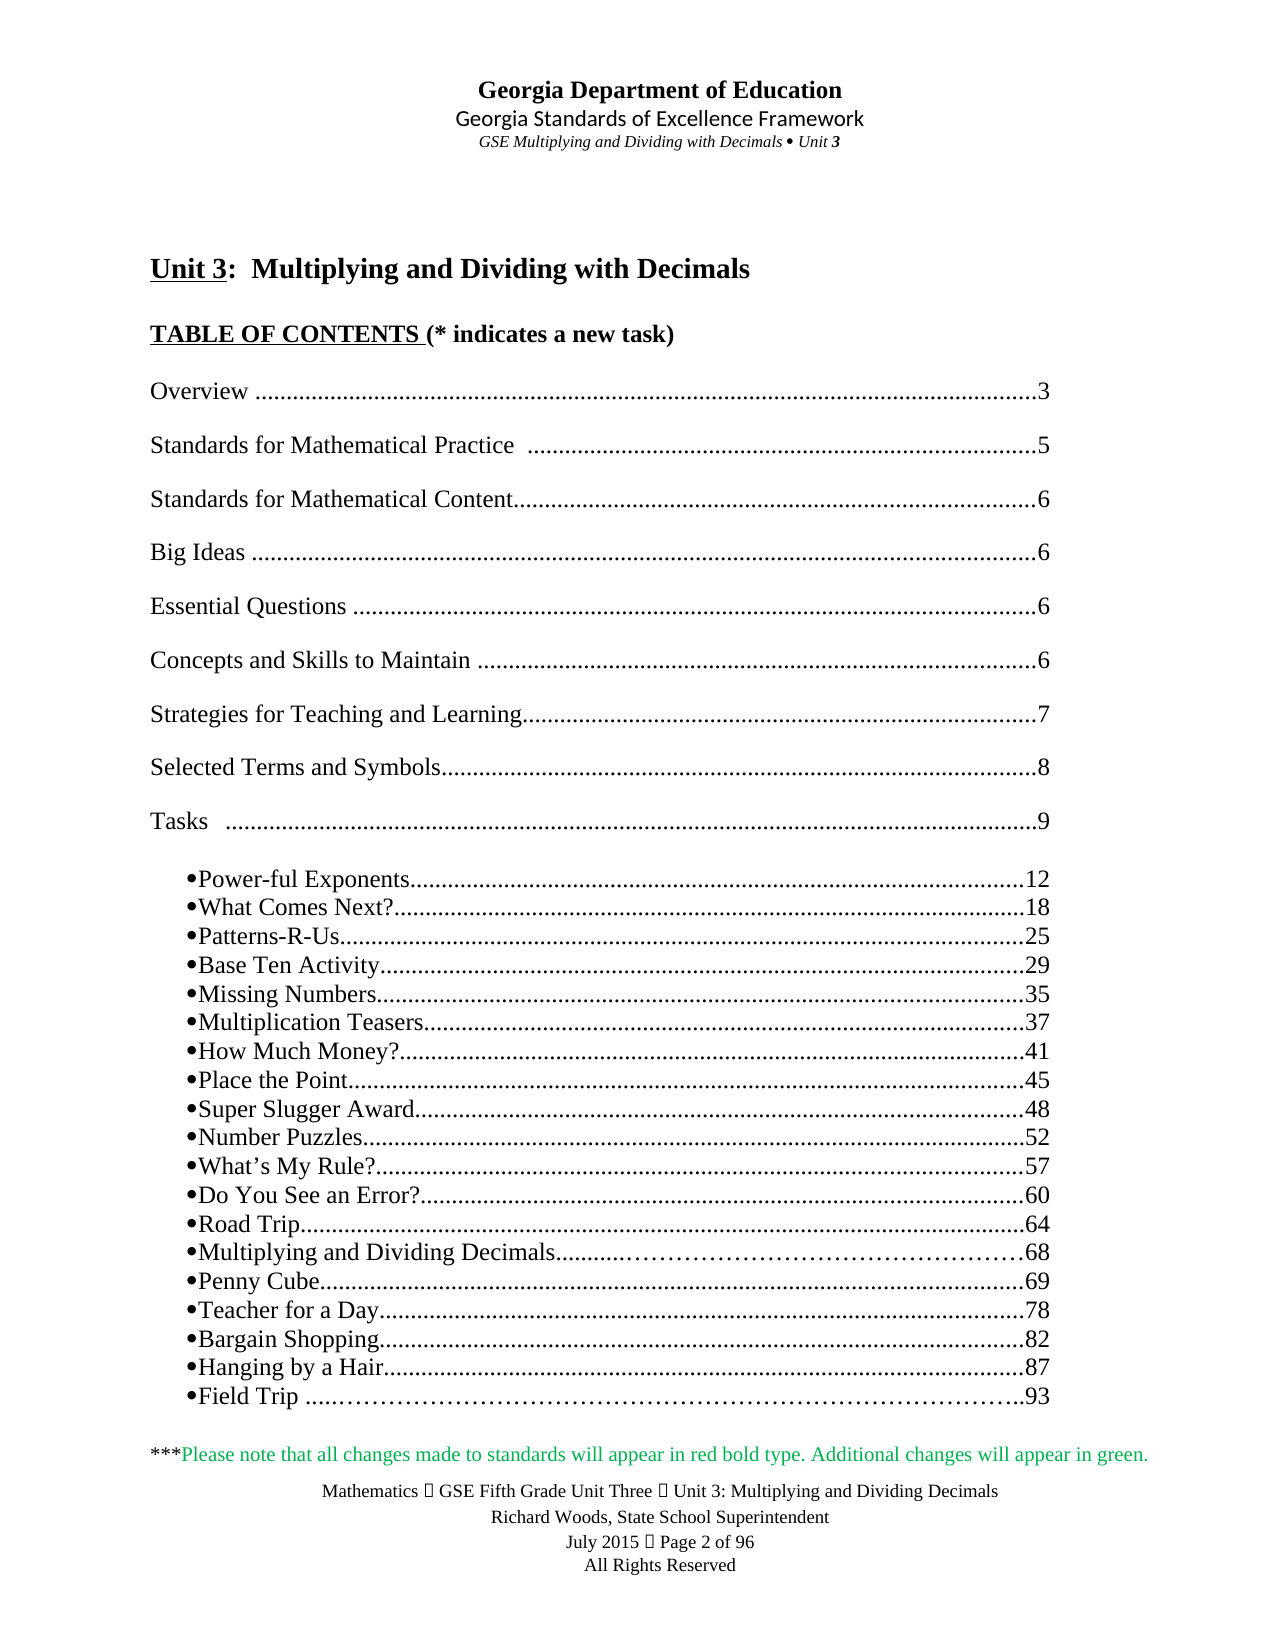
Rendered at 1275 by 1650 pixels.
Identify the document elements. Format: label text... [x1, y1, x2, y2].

list Tasks 9 [150, 806, 1170, 835]
list Patterns-R-Us 25 [187, 921, 1170, 950]
text Overview 3 [150, 376, 1170, 405]
text Concepts and Skills to Maintain 6 [150, 645, 1170, 674]
list Do You See an Error? 60 [187, 1180, 1170, 1209]
text Essential Questions 6 [150, 591, 1170, 620]
list What Comes Next? 18 [187, 892, 1170, 921]
text Unit 3: Multiplying and Dividing with Decimals [150, 252, 1170, 285]
text ***Please note that all changes made to standards will appear in red bold type. Additional changes will appear in green. [150, 1438, 1170, 1467]
text Selected Terms and Symbols 8 [150, 752, 1170, 781]
text Big Ideas 6 [150, 537, 1170, 566]
text Standards for Mathematical Practice 5 [150, 430, 1170, 459]
list How Much Money? 41 [187, 1036, 1170, 1065]
list Field Trip ………………………………………………………………………..93 [187, 1381, 1170, 1410]
list Base Ten Activity 29 [187, 950, 1170, 979]
list Multiplying and Dividing Decimals …………………………………………68 [187, 1237, 1170, 1266]
list Power-ful Exponents 12 [187, 864, 1170, 892]
list What’s My Rule? 57 [187, 1151, 1170, 1180]
list Hanging by a Hair 87 [187, 1352, 1170, 1381]
text Strategies for Teaching and Learning 7 [150, 699, 1170, 727]
list Teacher for a Day 78 [187, 1295, 1170, 1324]
text Standards for Mathematical Content 6 [150, 484, 1170, 512]
list Missing Numbers 35 [187, 979, 1170, 1007]
list Multiplication Teasers 37 [187, 1007, 1170, 1036]
text TABLE OF CONTENTS (* indicates a new task) [150, 319, 1170, 347]
list Place the Point 45 [187, 1065, 1170, 1094]
list Super Slugger Award 48 [187, 1094, 1170, 1122]
list Penny Cube 69 [187, 1266, 1170, 1295]
list Number Puzzles 52 [187, 1122, 1170, 1151]
list Road Trip 64 [187, 1209, 1170, 1237]
list Bargain Shopping 82 [187, 1324, 1170, 1352]
